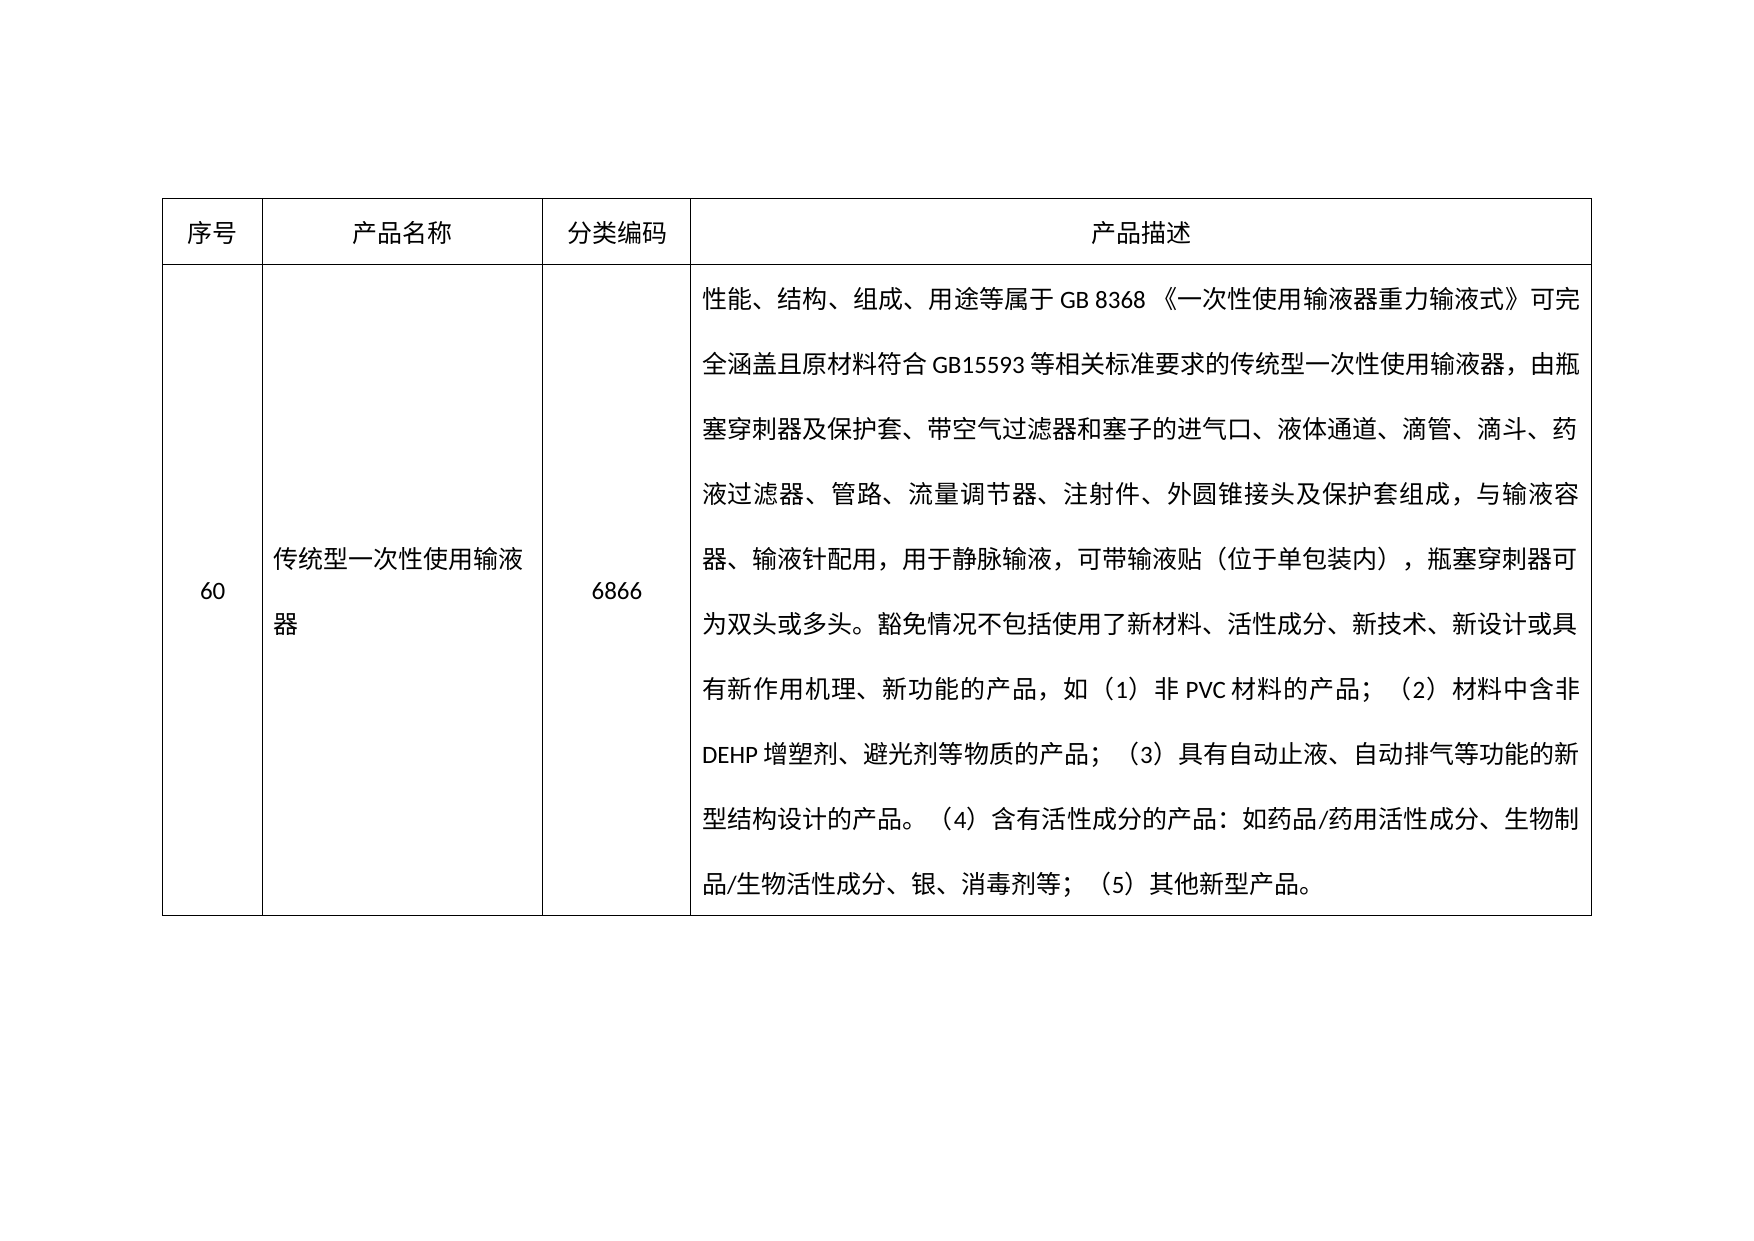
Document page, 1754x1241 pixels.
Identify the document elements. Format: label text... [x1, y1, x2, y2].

table_header 序号 [163, 199, 262, 264]
table_header 产品名称 [263, 199, 542, 264]
table_cell 6866 [543, 265, 690, 915]
table_header 产品描述 [691, 199, 1591, 264]
table_cell 性能、结构、组成、用途等属于GB 8368 《一次性使用输液器重力输液式》可完全涵盖且原材料符合GB15593等相关标准要求的传统型一次性使用输液器，由瓶塞穿刺器及保护套、带空气过滤器和塞子的进气口、液体通道、滴管、滴斗、药液过滤器、管路、流量调节器、注射件、外圆锥接头及保护套组成，与输液容器、输液针配用，用于静脉输液，可带输液贴（位于单包装内），瓶塞穿刺器可为双头或多头。豁免情况不包括使用了新材料、活性成分、新技术、新设计或具有新作用机理、新功能的产品，如（1）非PVC材料的产品；（2）材料中含非DEHP增塑剂、避光剂等物质的产品；（3）具有自动止液、自动排气等功能的新型结构设计的产品。（4）含有活性成分的产品：如药品/药用活性成分、生物制品/生物活性成分、银、消毒剂等；（5）其他新型产品。 [691, 265, 1591, 915]
table_header 分类编码 [543, 199, 690, 264]
table_cell [163, 265, 262, 915]
table_cell 传统型一次性使用输液器 [263, 265, 542, 915]
